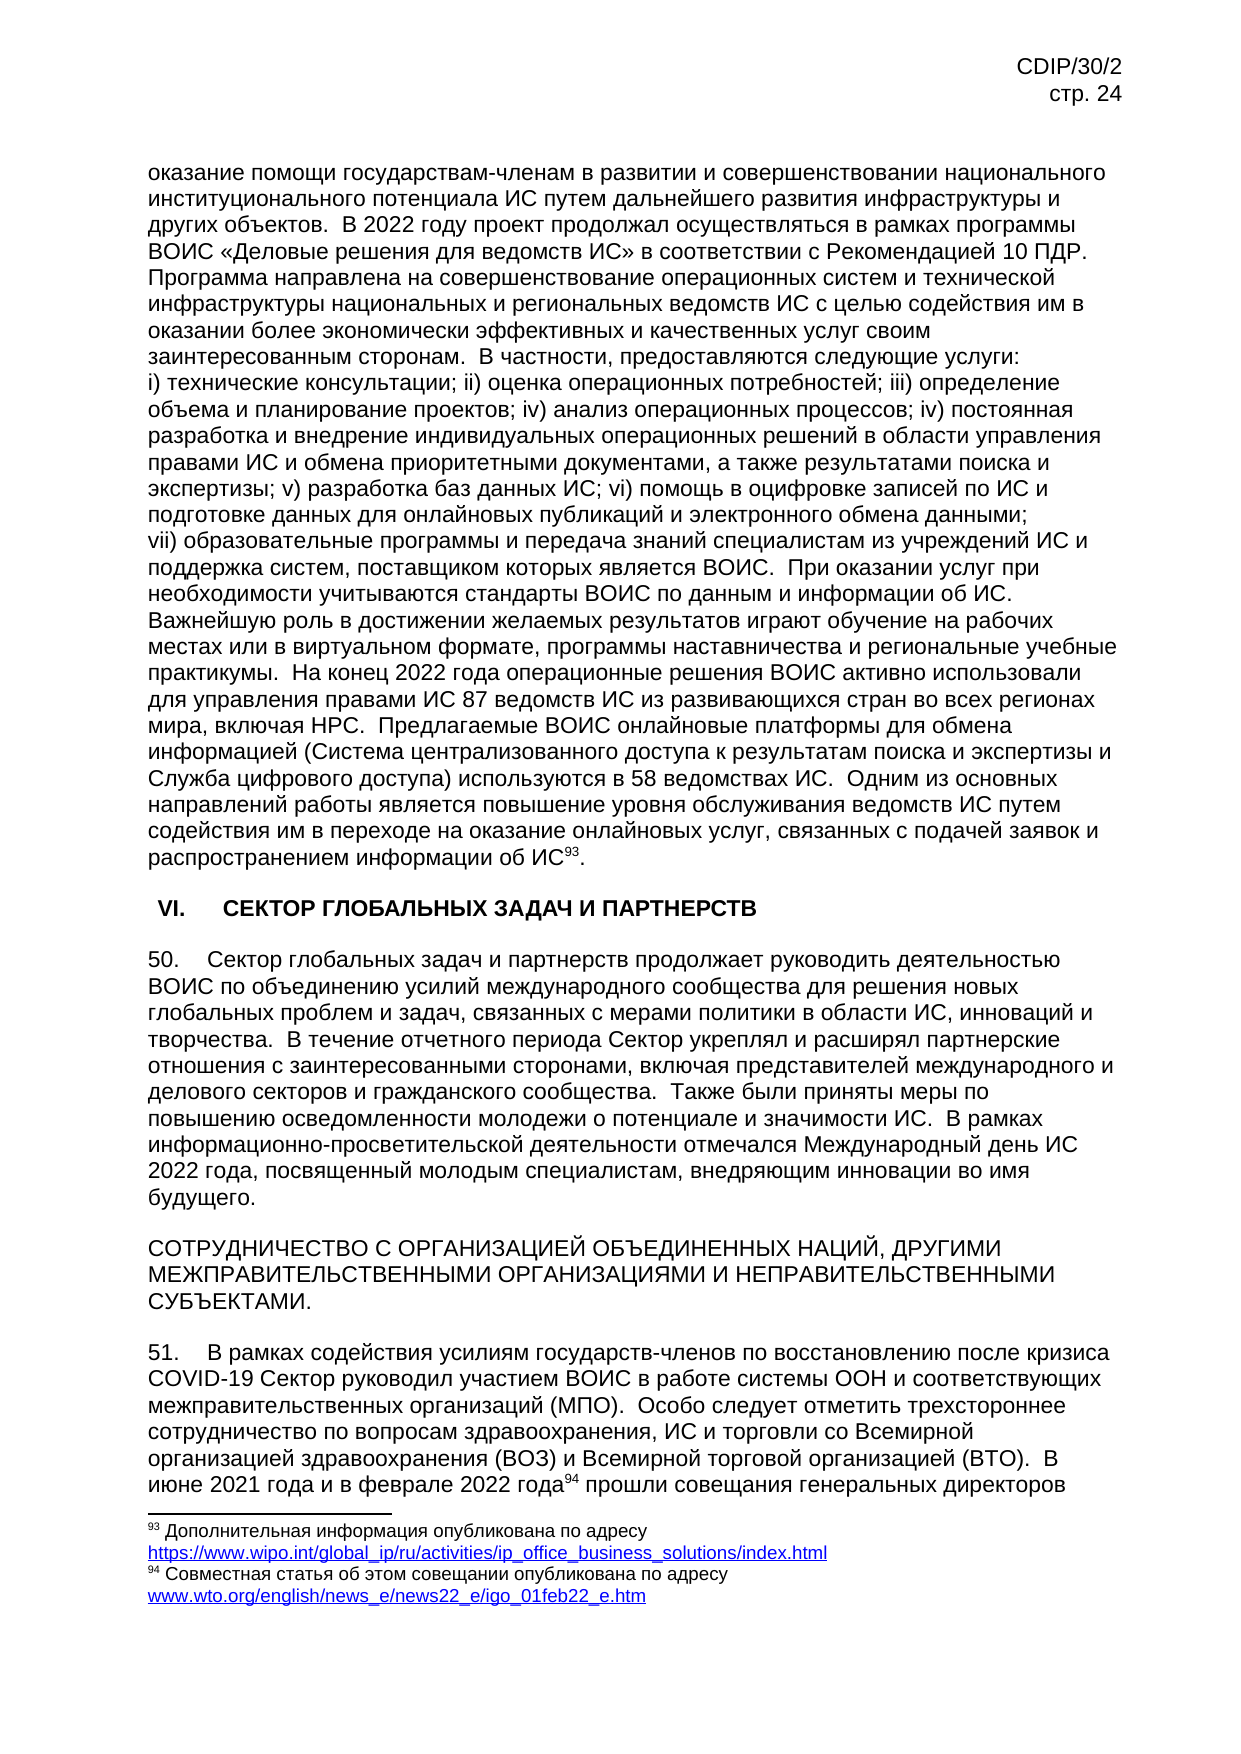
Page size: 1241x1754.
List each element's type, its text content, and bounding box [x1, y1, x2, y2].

subtitle Сотрудничество с Организацией Объединенных Наций, другими межправительственными организациями и неправительственными субъектами. [148, 1235, 1122, 1314]
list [148, 1339, 1122, 1497]
list Сектор глобальных задач и партнерств продолжает руководить деятельностью ВОИС по объединению усилий международного сообщества для решения новых глобальных проблем и задач, связанных с мерами политики в области ИС, инноваций и творчества. В течение отчетного периода Сектор укреплял и расширял партнерские отношения с заинтересованными сторонами, включая представителей международного и делового секторов и гражданского сообщества. Также были приняты меры по повышению осведомленности молодежи о потенциале и значимости ИС. В рамках информационно-просветительской деятельности отмечался Международный день ИС 2022 года, посвященный молодым специалистам, внедряющим инновации во имя будущего. [148, 946, 1122, 1210]
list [148, 158, 1122, 870]
subtitle СЕКТОР ГЛОБАЛЬНЫХ ЗАДАЧ И ПАРТНЕРСТВ [185, 895, 1122, 921]
